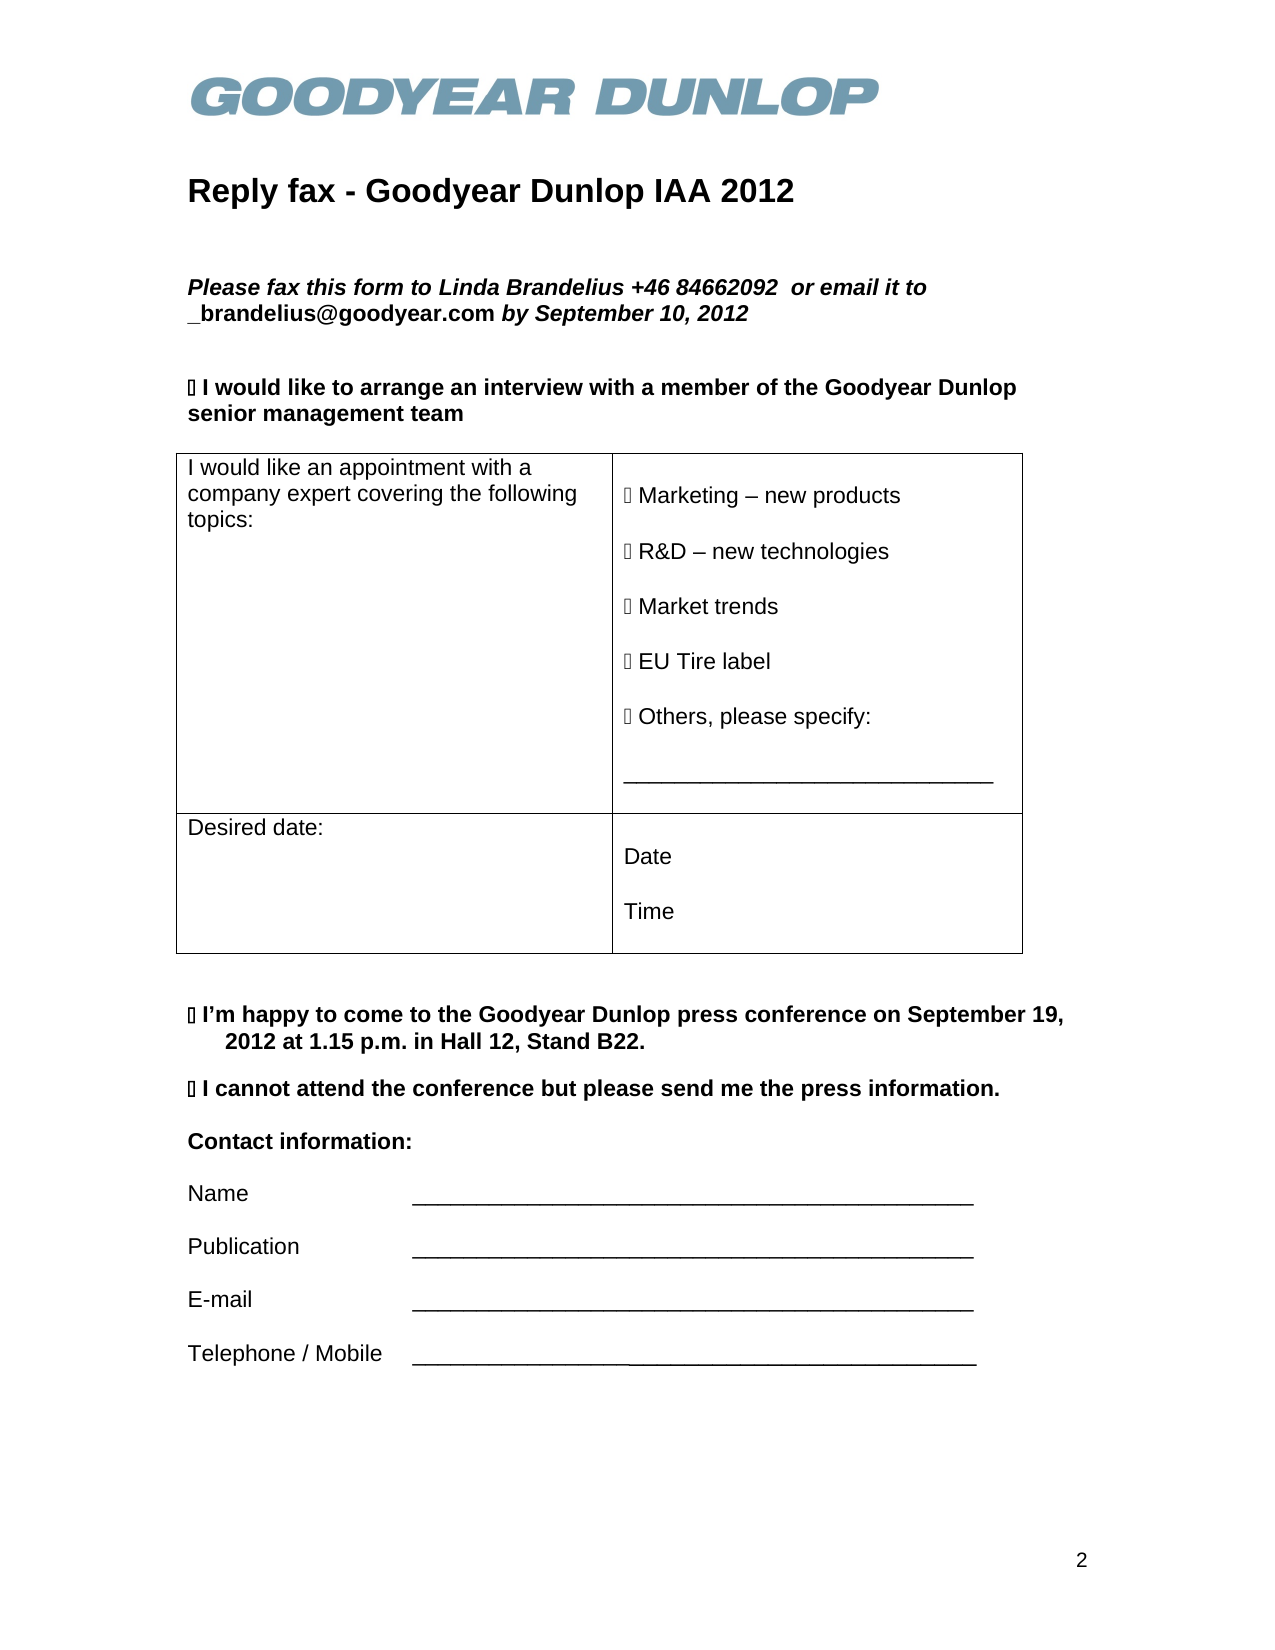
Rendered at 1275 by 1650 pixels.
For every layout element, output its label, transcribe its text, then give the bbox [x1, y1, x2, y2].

text Reply fax - Goodyear Dunlop IAA 2012 [187, 171, 1087, 210]
picture [187, 73, 885, 121]
text Telephone / __________________________________________ [187, 1338, 1051, 1367]
subtitle Please fax this form to Linda Brandelius +46 84662092 or email it to _brandelius@goodyear.com by September 10, 2012 [187, 274, 1087, 326]
text Publication ____________________________________________ [187, 1233, 1051, 1259]
table_cell Date Time [613, 814, 1022, 953]
text E-mail ____________________________________________ [187, 1286, 1051, 1312]
text Name ____________________________________________ [187, 1180, 1051, 1207]
table_cell Desired date: [177, 814, 612, 953]
subtitle I cannot attend the conference but please send me the press information. [187, 1075, 1087, 1101]
subtitle I would like to arrange an interview with a member of the Goodyear Dunlop senior management team [187, 374, 1087, 426]
table_header I would like an appointment with a company expert covering the following topics: [177, 454, 612, 813]
text Contact information: [187, 1128, 850, 1154]
subtitle I’m happy to come to the Goodyear Dunlop press conference on September 19, 2012 at 1.15 p.m. in Hall 12, Stand B22. [187, 1001, 1087, 1054]
table_header Marketing – new products R&D – new technologies Market trends EU Tire label Others, please specify: _____________________________ [613, 454, 1022, 813]
